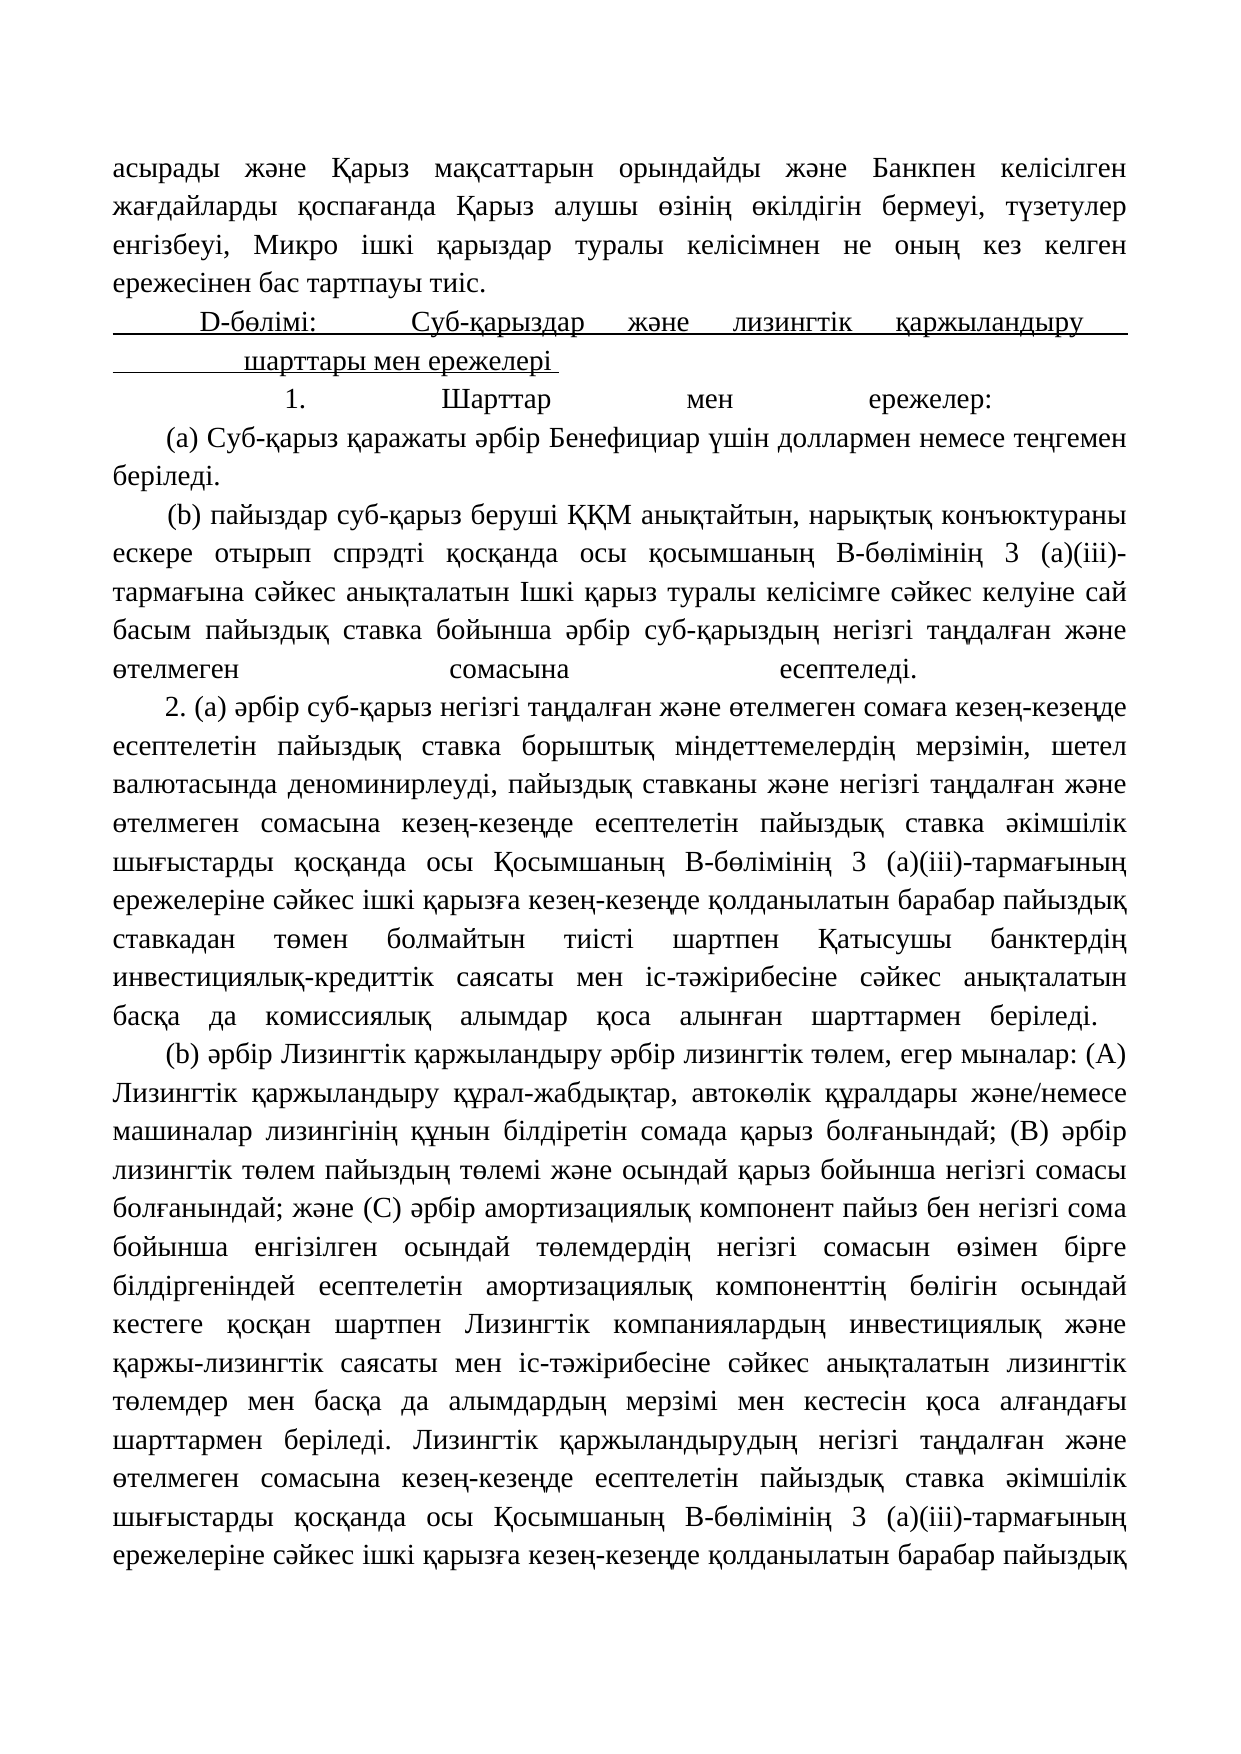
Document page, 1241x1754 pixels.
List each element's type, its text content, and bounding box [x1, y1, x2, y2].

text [112, 381, 1128, 1571]
text D-бөлiмi: Суб-қарыздар және лизингтiк қаржыландыру шарттары мен ережелерi [112, 304, 1128, 333]
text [112, 150, 1128, 299]
text D-бөлiмi: Суб-қарыздар және лизингтiк қаржыландыру шарттары мен ережелерi [112, 334, 1128, 376]
